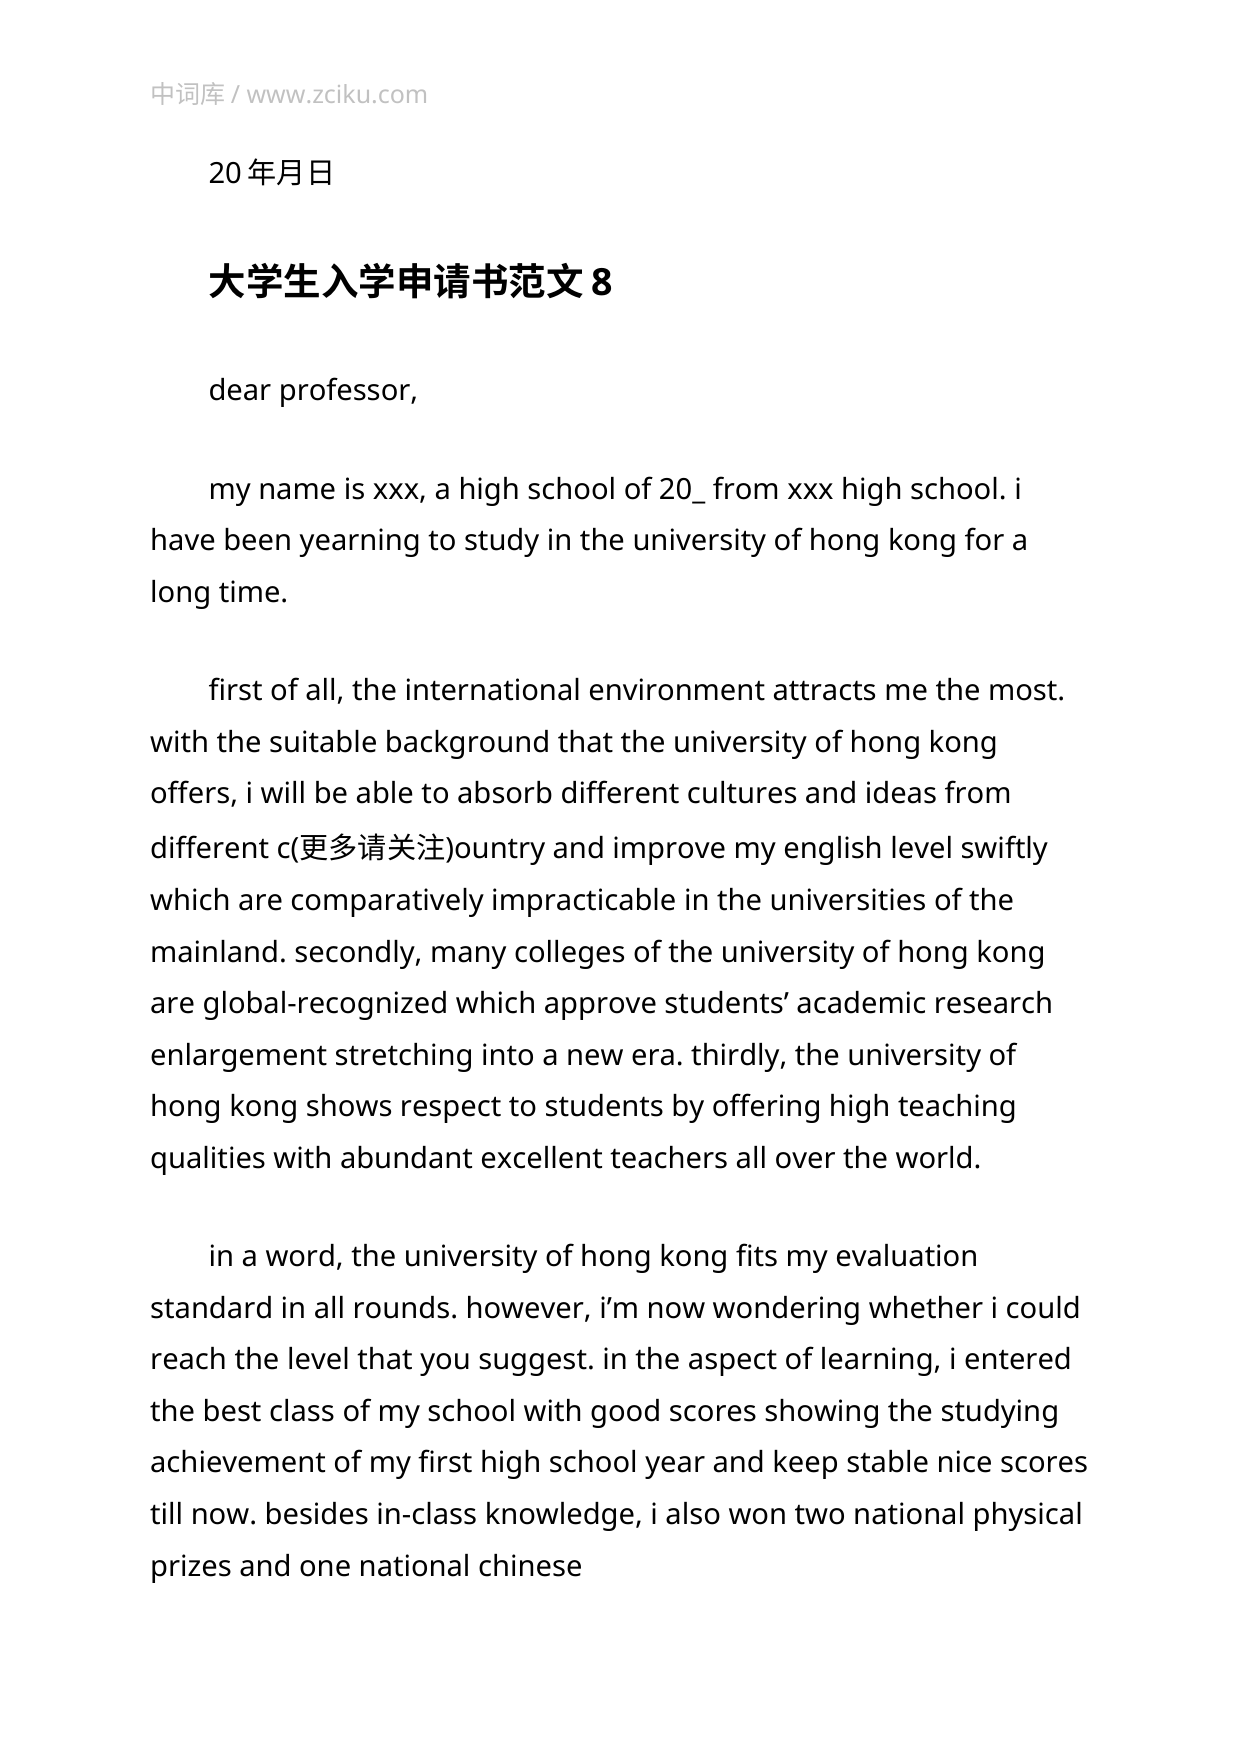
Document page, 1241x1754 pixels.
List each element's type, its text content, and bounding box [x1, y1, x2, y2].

text dear professor, [150, 369, 1090, 409]
text 大学生入学申请书范文8 [150, 252, 1090, 306]
text first of all, the international environment attracts me the most. with the suitable background that the university of hong kong offers, i will be able to absorb different cultures and ideas from different c(更多请关注)ountry and improve my english level swiftly which are comparatively impracticable in the universities of the mainland. secondly, many colleges of the university of hong kong are global-recognized which approve students’ academic research enlargement stretching into a new era. thirdly, the university of hong kong shows respect to students by offering high teaching qualities with abundant excellent teachers all over the world. [150, 669, 1090, 1177]
text in a word, the university of hong kong fits my evaluation standard in all rounds. however, i’m now wondering whether i could reach the level that you suggest. in the aspect of learning, i entered the best class of my school with good scores showing the studying achievement of my first high school year and keep stable nice scores till now. besides in-class knowledge, i also won two national physical prizes and one national chinese [150, 1236, 1090, 1584]
text 20年月日 [150, 150, 1090, 192]
text my name is xxx, a high school of 20_ from xxx high school. i have been yearning to study in the university of hong kong for a long time. [150, 468, 1090, 611]
